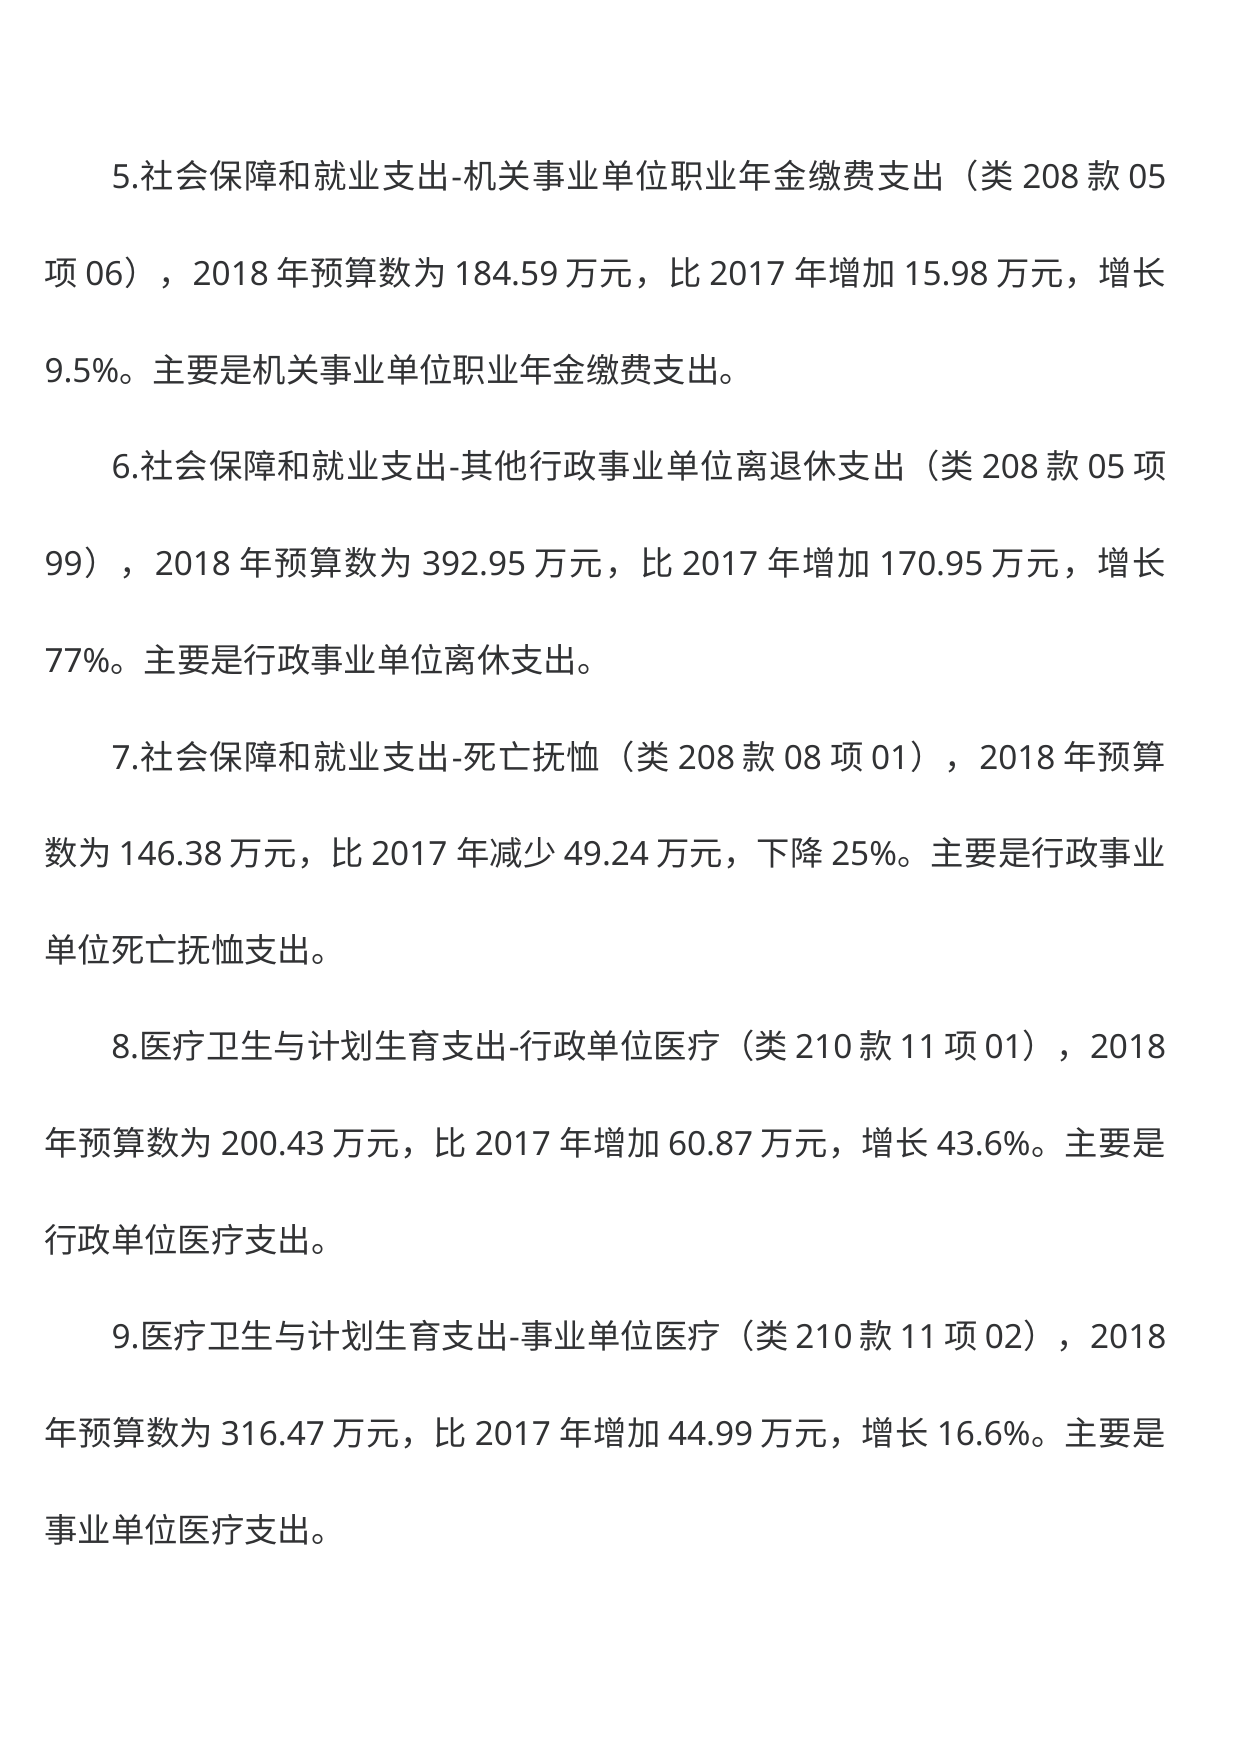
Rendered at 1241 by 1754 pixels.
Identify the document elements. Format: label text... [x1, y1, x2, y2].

text 7.社会保障和就业支出-死亡抚恤（类208款08项01），2018年预算数为146.38万元，比2017 年减少49.24万元，下降25%。主要是行政事业单位死亡抚恤支出。 [44, 730, 1166, 972]
text 9.医疗卫生与计划生育支出-事业单位医疗（类210款11项02），2018年预算数为316.47万元，比2017 年增加44.99万元，增长16.6%。主要是事业单位医疗支出。 [44, 1310, 1166, 1552]
text 6.社会保障和就业支出-其他行政事业单位离退休支出（类208款05项99），2018年预算数为392.95万元，比2017 年增加170.95万元，增长77%。主要是行政事业单位离休支出。 [44, 440, 1166, 682]
text 5.社会保障和就业支出-机关事业单位职业年金缴费支出（类208款05项06），2018年预算数为184.59万元，比2017 年增加15.98万元，增长9.5%。主要是机关事业单位职业年金缴费支出。 [44, 150, 1166, 392]
text 8.医疗卫生与计划生育支出-行政单位医疗（类210款11项01），2018年预算数为200.43万元，比2017 年增加60.87万元，增长43.6%。主要是行政单位医疗支出。 [44, 1020, 1166, 1262]
